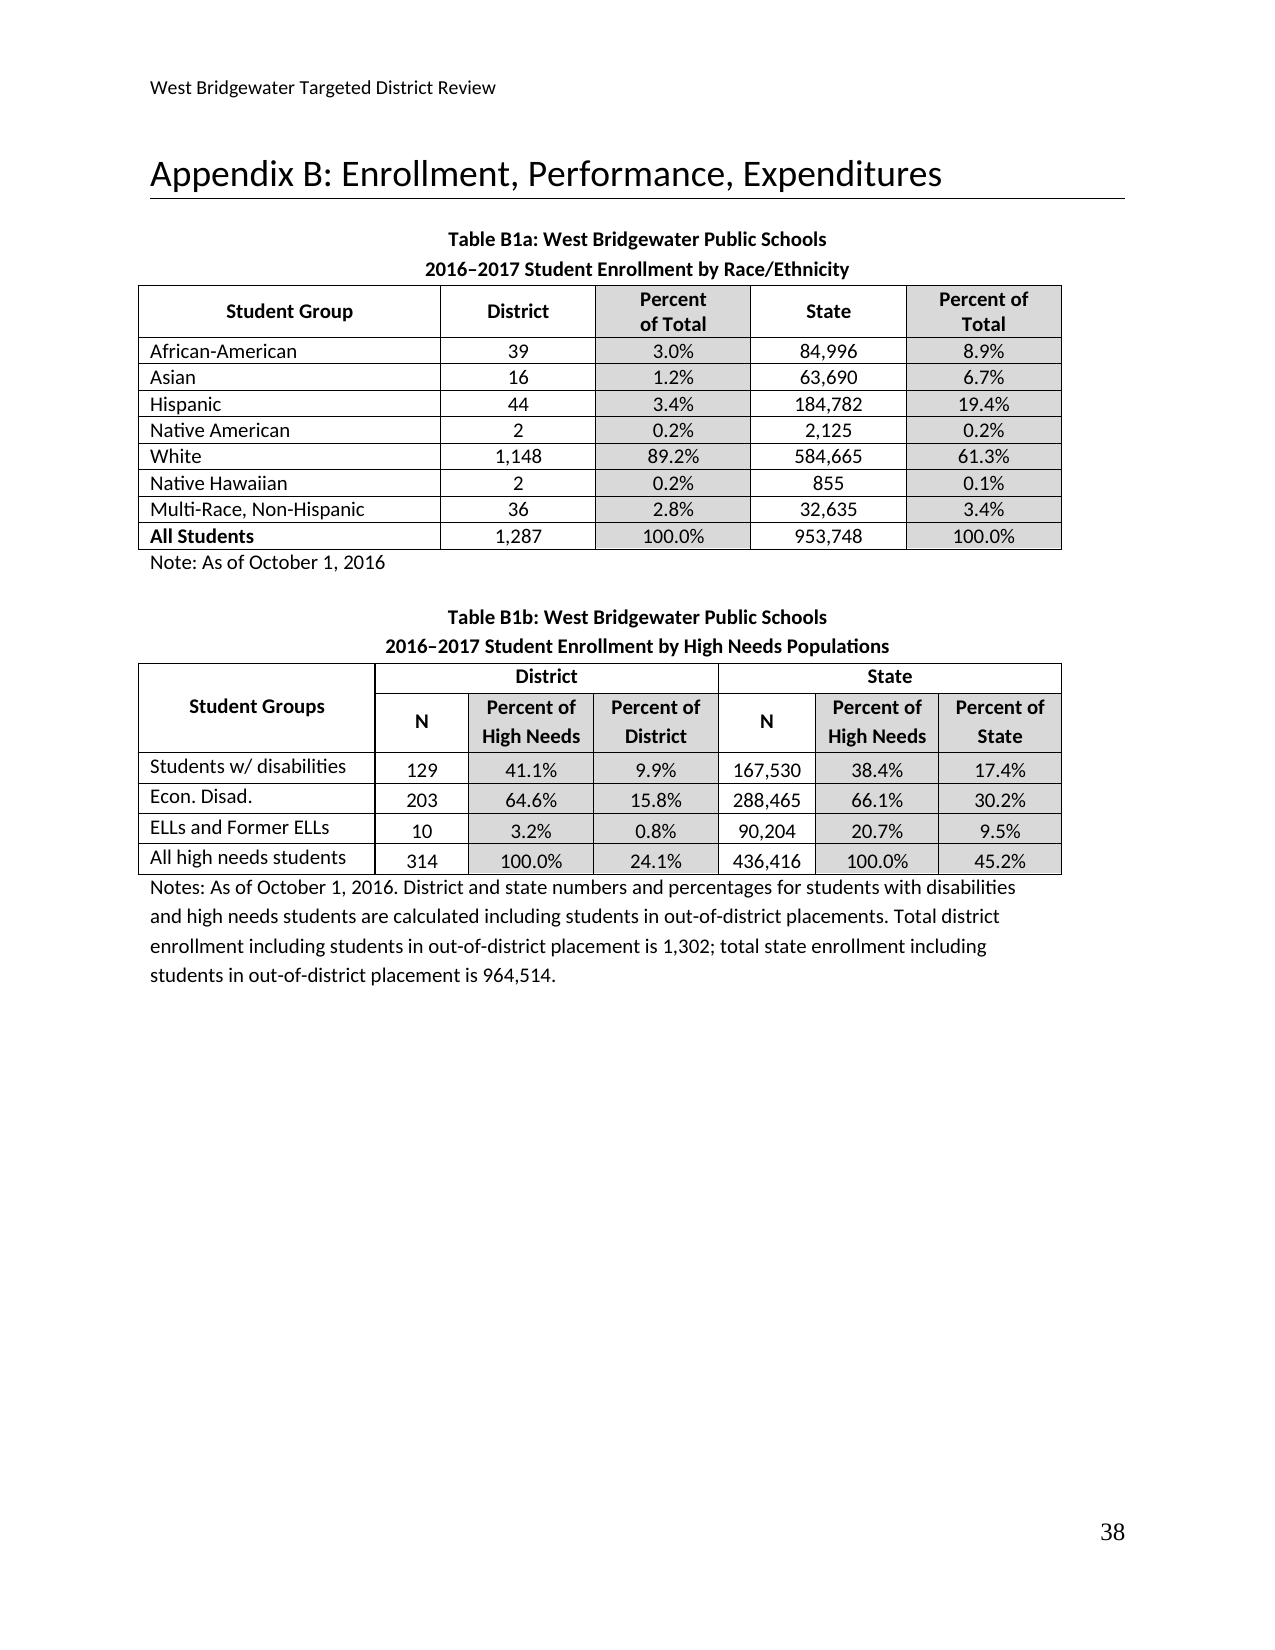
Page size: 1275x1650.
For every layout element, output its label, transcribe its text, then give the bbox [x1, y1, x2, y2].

table_cell 129 [376, 753, 468, 783]
table_header Student Group [139, 286, 440, 337]
table_cell 63,690 [751, 364, 906, 390]
table_cell 10 [376, 814, 468, 843]
table_cell 100.0% [596, 523, 750, 548]
table_cell Econ. Disad. [139, 784, 374, 813]
table_cell 8.9% [907, 338, 1061, 363]
table_cell 953,748 [751, 523, 906, 548]
text 2016–2017 Student Enrollment by High Needs Populations [150, 633, 1125, 659]
table_cell All Students [139, 523, 440, 548]
table_cell 2.8% [596, 497, 750, 522]
text Appendix B: Enrollment, Performance, Expenditures [150, 150, 1125, 198]
text Table B1b: West Bridgewater Public Schools [150, 604, 1125, 629]
table_cell 100.0% [907, 523, 1061, 548]
table_cell 84,996 [751, 338, 906, 363]
table_cell 1.2% [596, 364, 750, 390]
table_cell 90,204 [719, 814, 815, 843]
text Table B1a: West Bridgewater Public Schools [150, 227, 1125, 252]
table_cell 0.2% [596, 470, 750, 496]
table_cell 24.1% [594, 844, 718, 873]
table_cell Students w/ disabilities [139, 753, 374, 783]
table_header Percent of Total [596, 286, 750, 337]
table_cell Percent of High Needs [469, 694, 593, 752]
table_cell 19.4% [907, 391, 1061, 416]
table_cell 41.1% [469, 753, 593, 783]
table_cell 288,465 [719, 784, 815, 813]
table_cell 3.0% [596, 338, 750, 363]
table_cell Native American [139, 417, 440, 443]
table_cell 38.4% [816, 753, 938, 783]
table_cell 39 [441, 338, 595, 363]
table_header District [441, 286, 595, 337]
table_cell 184,782 [751, 391, 906, 416]
table_cell 61.3% [907, 444, 1061, 469]
table_cell N [376, 694, 468, 752]
table_header State [719, 664, 1061, 693]
table_cell 1,148 [441, 444, 595, 469]
table_cell 436,416 [719, 844, 815, 873]
table_cell ELLs and Former ELLs [139, 814, 374, 843]
table_cell 32,635 [751, 497, 906, 522]
table_cell Asian [139, 364, 440, 390]
table_cell 36 [441, 497, 595, 522]
table_cell Multi-Race, Non-Hispanic [139, 497, 440, 522]
table_cell N [719, 694, 815, 752]
table_header Percent of Total [907, 286, 1061, 337]
table_cell White [139, 444, 440, 469]
table_cell 100.0% [469, 844, 593, 873]
table_cell Percent of State [939, 694, 1061, 752]
table_cell 30.2% [939, 784, 1061, 813]
text 2016–2017 Student Enrollment by Race/Ethnicity [150, 256, 1125, 281]
table_cell 2 [441, 470, 595, 496]
table_cell Notes: As of October 1, 2016. District and state numbers and percentages for students with disabilities and high needs students are calculated including students in out-of-district placements. Total district enrollment including students in out-of-district placement is 1,302; total state enrollment including students in out-of-district placement is 964,514. [139, 875, 1061, 991]
table_cell 17.4% [939, 753, 1061, 783]
table_cell 203 [376, 784, 468, 813]
table_header State [751, 286, 906, 337]
table_cell 45.2% [939, 844, 1061, 873]
table_cell 9.9% [594, 753, 718, 783]
table_cell 855 [751, 470, 906, 496]
table_cell 2 [441, 417, 595, 443]
table_header District [376, 664, 718, 693]
table_cell Native Hawaiian [139, 470, 440, 496]
table_cell Percent of District [594, 694, 718, 752]
table_cell All high needs students [139, 844, 374, 873]
table_cell 0.2% [907, 417, 1061, 443]
table_cell 1,287 [441, 523, 595, 548]
table_cell 20.7% [816, 814, 938, 843]
table_cell 2,125 [751, 417, 906, 443]
table_cell 584,665 [751, 444, 906, 469]
table_cell 0.2% [596, 417, 750, 443]
table_cell 314 [376, 844, 468, 873]
table_cell Hispanic [139, 391, 440, 416]
table_cell 0.1% [907, 470, 1061, 496]
table_cell 89.2% [596, 444, 750, 469]
table_cell 3.4% [596, 391, 750, 416]
table_cell 6.7% [907, 364, 1061, 390]
table_cell 3.4% [907, 497, 1061, 522]
table_cell 167,530 [719, 753, 815, 783]
table_cell 16 [441, 364, 595, 390]
table_cell 66.1% [816, 784, 938, 813]
table_cell 3.2% [469, 814, 593, 843]
table_cell Note: As of October 1, 2016 [139, 550, 1061, 575]
table_cell 64.6% [469, 784, 593, 813]
table_cell 0.8% [594, 814, 718, 843]
table_cell 100.0% [816, 844, 938, 873]
table_cell African-American [139, 338, 440, 363]
table_cell 15.8% [594, 784, 718, 813]
table_cell Percent of High Needs [816, 694, 938, 752]
table_cell 9.5% [939, 814, 1061, 843]
table_cell 44 [441, 391, 595, 416]
table_header Student Groups [139, 664, 374, 752]
